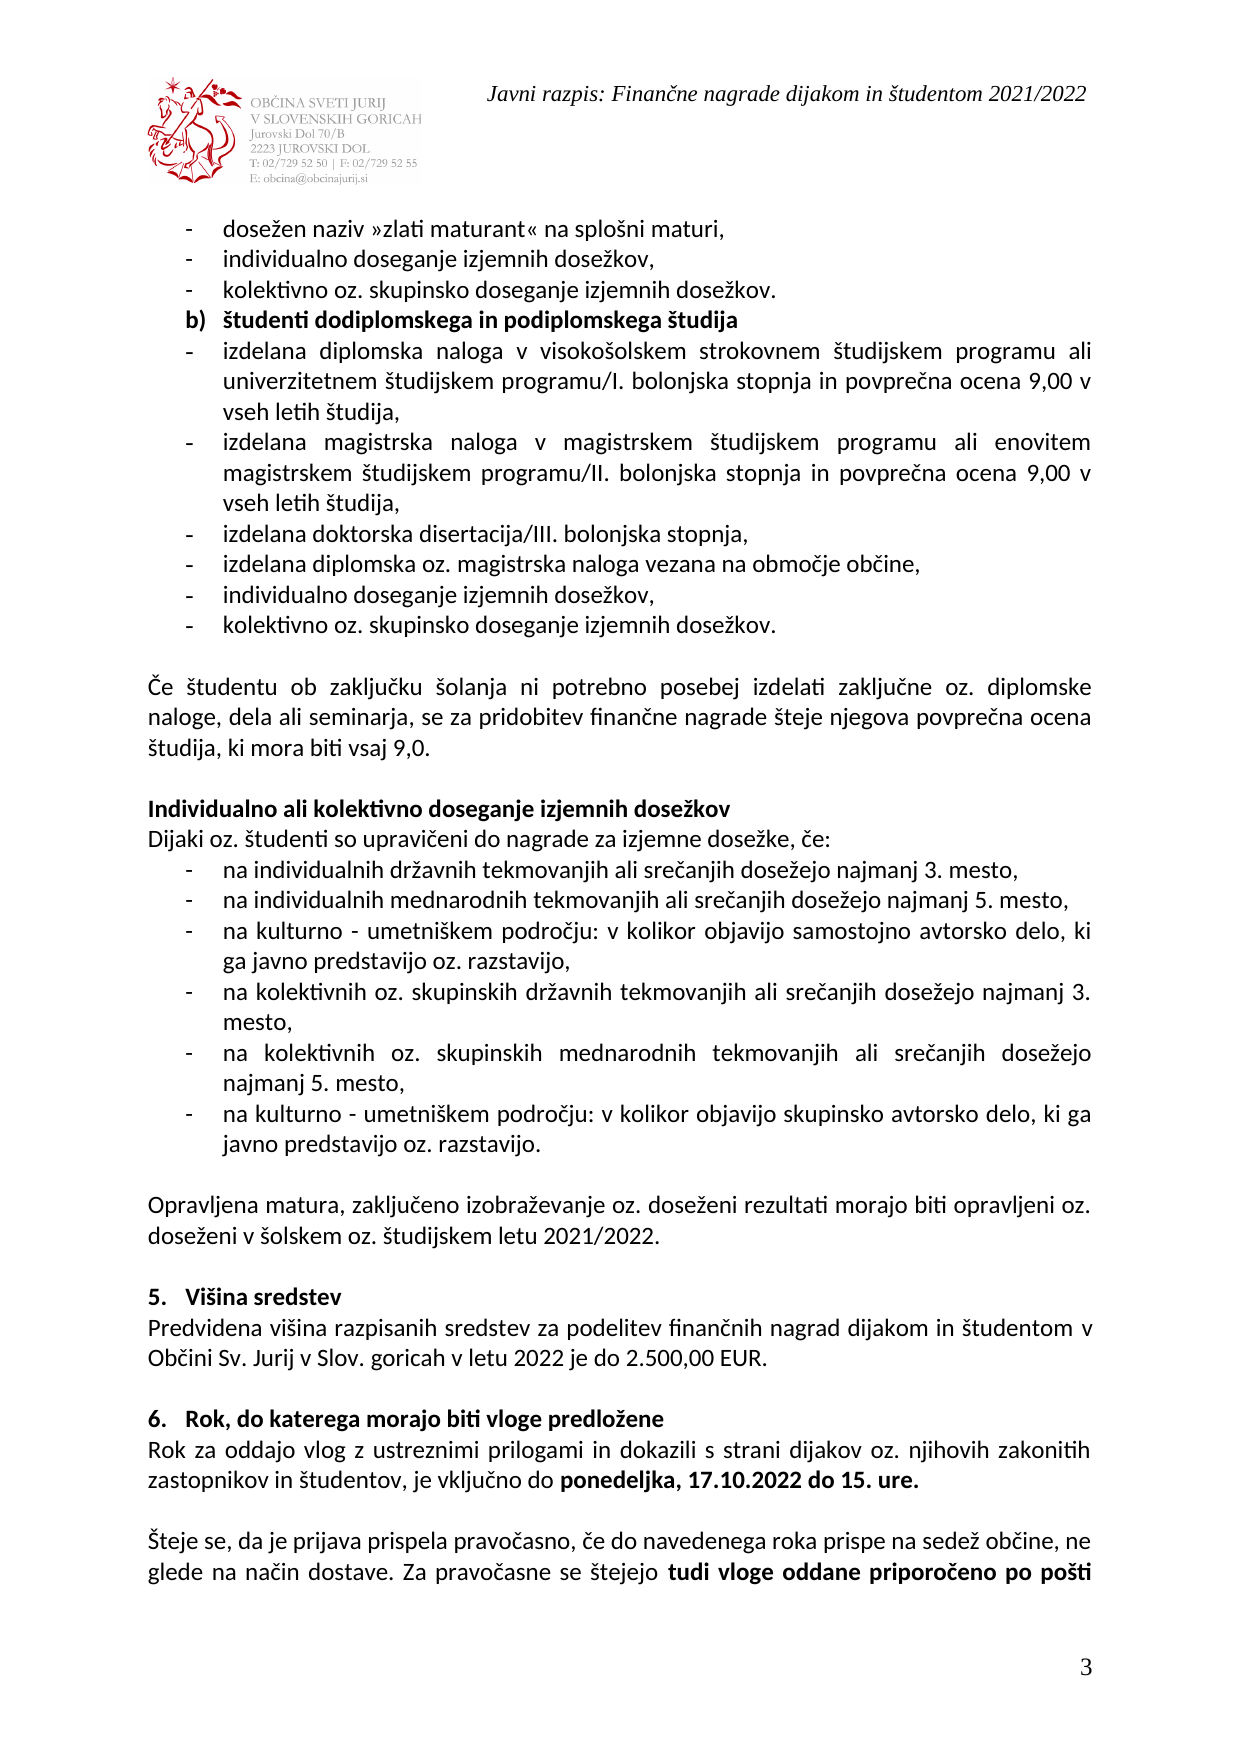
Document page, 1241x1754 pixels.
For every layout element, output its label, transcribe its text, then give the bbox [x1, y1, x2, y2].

list individualno doseganje izjemnih dosežkov, [185, 579, 1093, 610]
picture [147, 77, 422, 185]
list izdelana doktorska disertacija/III. bolonjska stopnja, [185, 518, 1093, 549]
text Individualno ali kolektivno doseganje izjemnih dosežkov [148, 793, 1093, 823]
list izdelana magistrska naloga v magistrskem študijskem programu ali enovitem magistrskem študijskem programu/II. bolonjska stopnja in povprečna ocena 9,00 v vseh letih študija, [185, 427, 1093, 518]
list na kolektivnih oz. skupinskih državnih tekmovanjih ali srečanjih dosežejo najmanj 3. mesto, [185, 976, 1093, 1037]
list izdelana diplomska oz. magistrska naloga vezana na območje občine, [185, 549, 1093, 579]
list Rok, do katerega morajo biti vloge predložene [148, 1403, 1093, 1434]
list izdelana diplomska naloga v visokošolskem strokovnem študijskem programu ali univerzitetnem študijskem programu/I. bolonjska stopnja in povprečna ocena 9,00 v vseh letih študija, [185, 335, 1093, 427]
text Če študentu ob zaključku šolanja ni potrebno posebej izdelati zaključne oz. diplomske naloge, dela ali seminarja, se za pridobitev finančne nagrade šteje njegova povprečna ocena študija, ki mora biti vsaj 9,0. [148, 671, 1093, 762]
text Rok za oddajo vlog z ustreznimi prilogami in dokazili s strani dijakov oz. njihovih zakonitih zastopnikov in študentov, je vključno do ponedeljka, 17.10.2022 do 15. ure. [148, 1434, 1093, 1495]
list na kulturno - umetniškem področju: v kolikor objavijo skupinsko avtorsko delo, ki ga javno predstavijo oz. razstavijo. [185, 1098, 1093, 1159]
list dosežen naziv »zlati maturant« na splošni maturi, [185, 213, 1093, 243]
list kolektivno oz. skupinsko doseganje izjemnih dosežkov. [185, 610, 1093, 640]
list Višina sredstev [148, 1281, 1093, 1312]
text Opravljena matura, zaključeno izobraževanje oz. doseženi rezultati morajo biti opravljeni oz. doseženi v šolskem oz. študijskem letu 2021/2022. [148, 1189, 1093, 1251]
list na individualnih državnih tekmovanjih ali srečanjih dosežejo najmanj 3. mesto, [185, 854, 1093, 884]
list kolektivno oz. skupinsko doseganje izjemnih dosežkov. [185, 274, 1093, 304]
list študenti dodiplomskega in podiplomskega študija [185, 304, 1093, 335]
list individualno doseganje izjemnih dosežkov, [185, 243, 1093, 274]
list na kulturno - umetniškem področju: v kolikor objavijo samostojno avtorsko delo, ki ga javno predstavijo oz. razstavijo, [185, 915, 1093, 976]
text Predvidena višina razpisanih sredstev za podelitev finančnih nagrad dijakom in študentom v Občini Sv. Jurij v Slov. goricah v letu 2022 je do 2.500,00 EUR. [148, 1312, 1093, 1373]
list na kolektivnih oz. skupinskih mednarodnih tekmovanjih ali srečanjih dosežejo najmanj 5. mesto, [185, 1037, 1093, 1098]
list na individualnih mednarodnih tekmovanjih ali srečanjih dosežejo najmanj 5. mesto, [185, 884, 1093, 915]
text Dijaki oz. študenti so upravičeni do nagrade za izjemne dosežke, če: [148, 823, 1093, 854]
